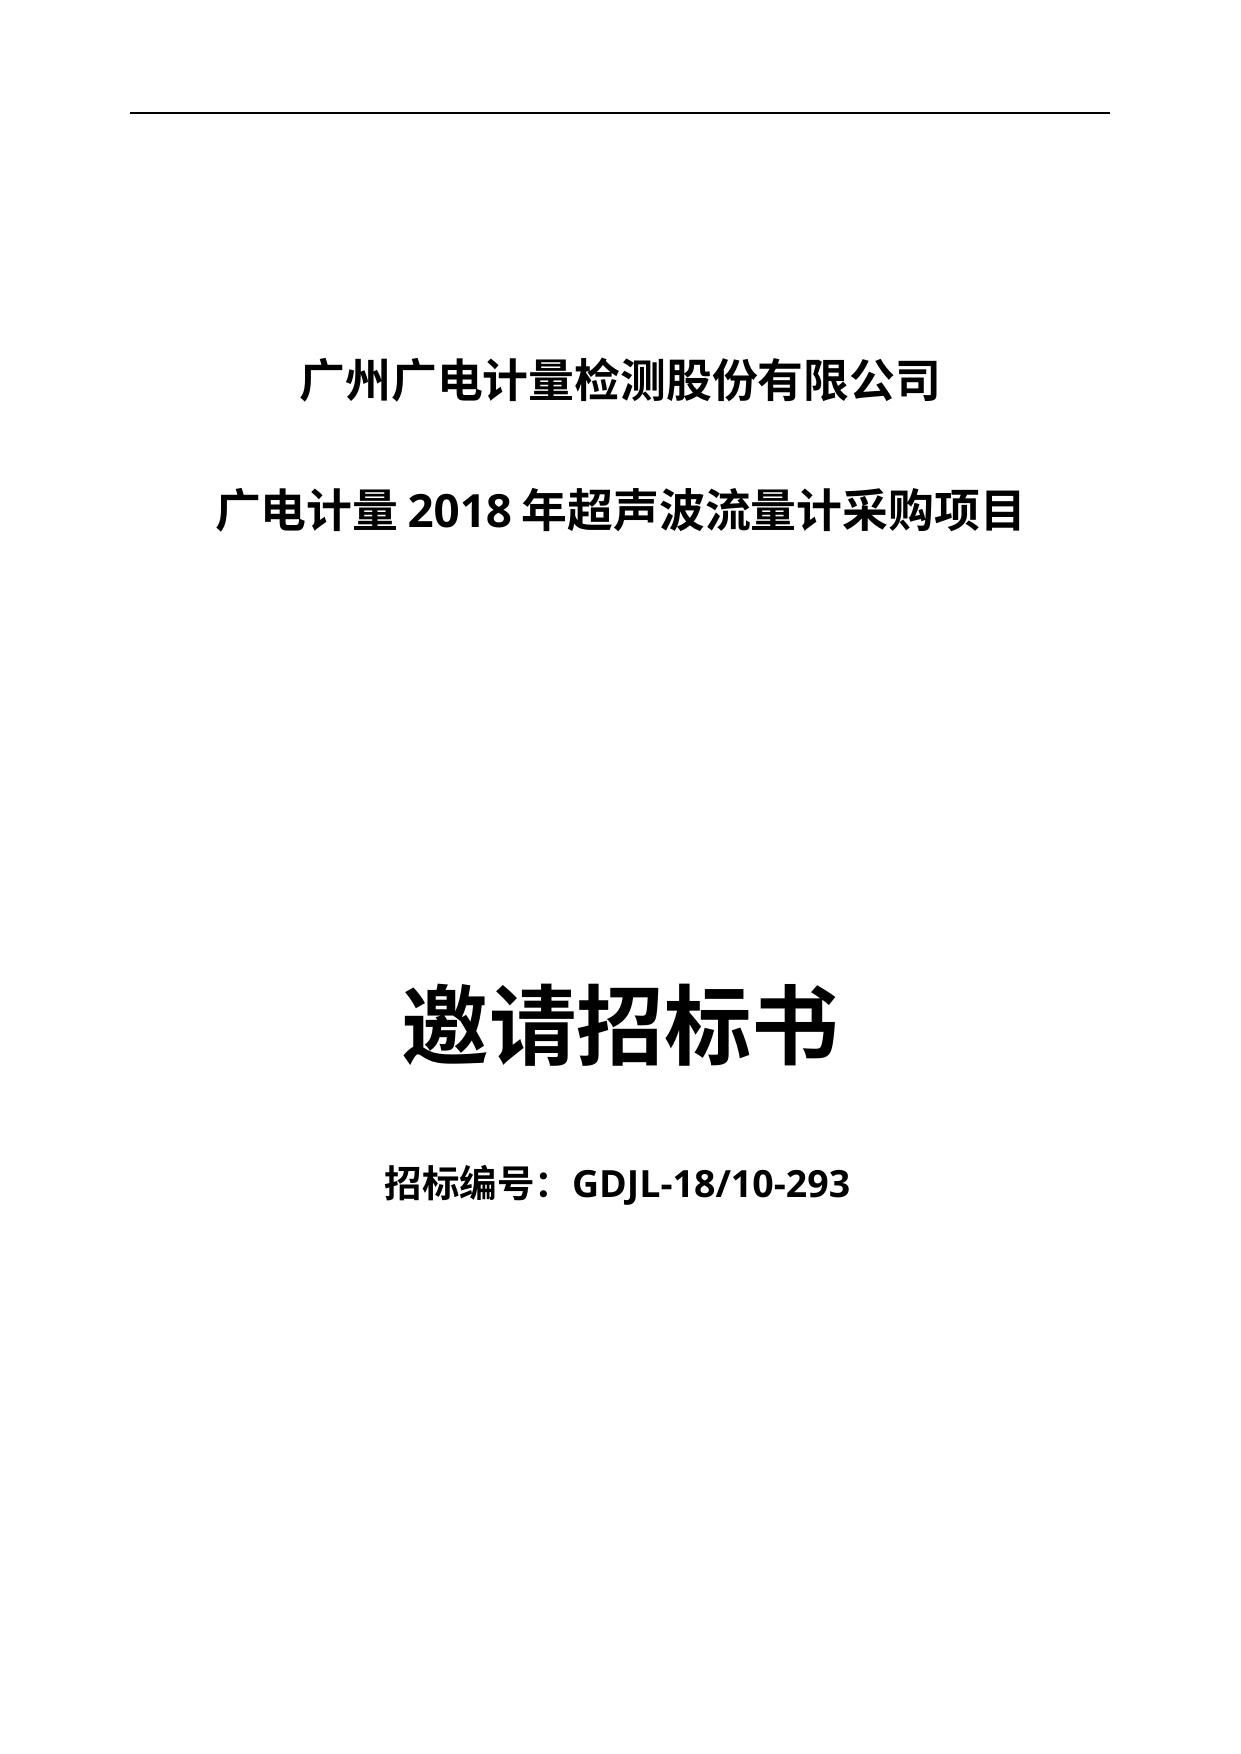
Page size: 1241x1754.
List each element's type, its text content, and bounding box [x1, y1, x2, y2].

text 广电计量2018年超声波流量计采购项目 [130, 459, 1110, 557]
text 招标编号：GDJL-18/10-293 [130, 1148, 1104, 1213]
text 广州广电计量检测股份有限公司 [130, 328, 1110, 426]
text 邀请招标书 [130, 955, 1110, 1085]
